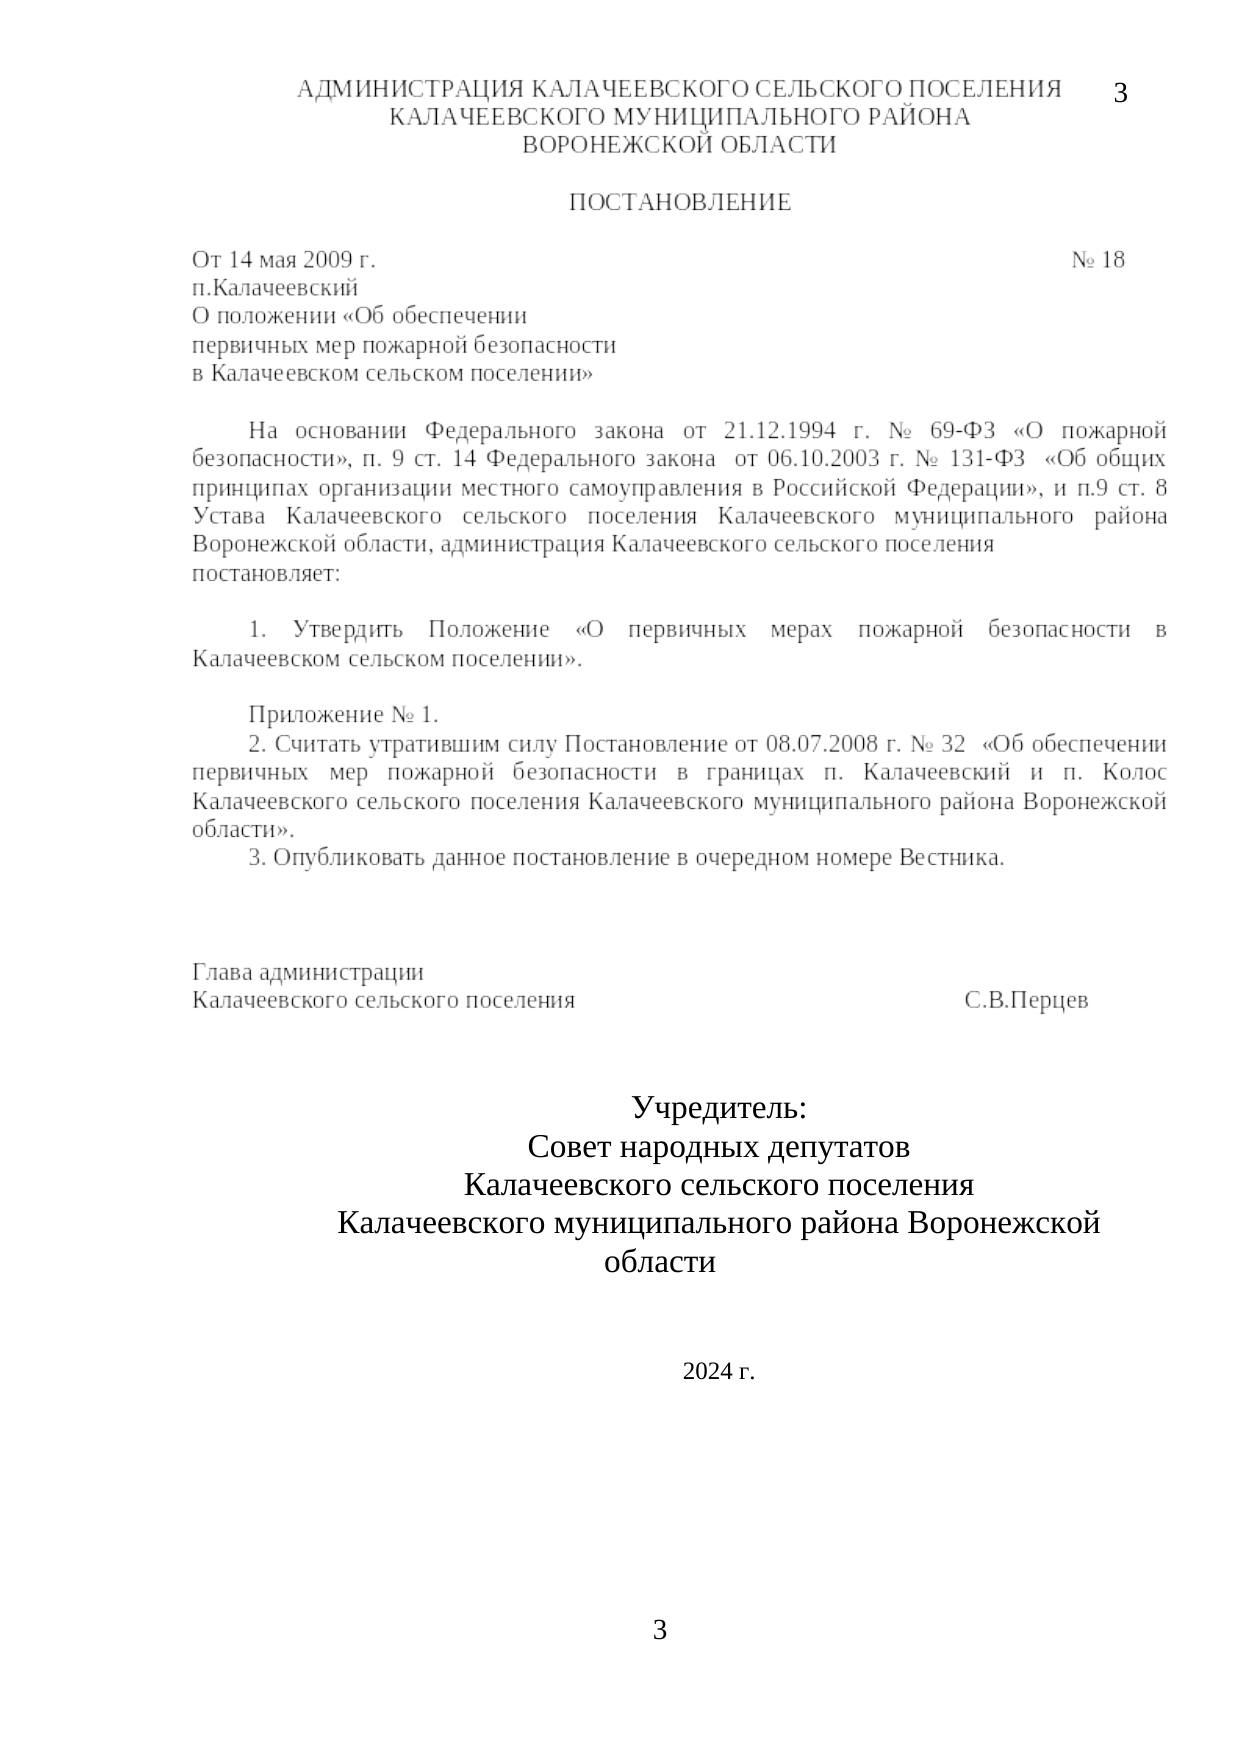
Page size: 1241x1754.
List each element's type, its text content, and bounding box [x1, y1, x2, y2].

text 2024 г. [192, 1356, 1128, 1384]
text Калачеевского муниципального района Воронежской области [192, 1202, 1128, 1279]
text Совет народных депутатов [192, 1126, 1128, 1164]
text Калачеевского сельского поселения [192, 1164, 1128, 1202]
text Учредитель: [192, 1087, 1128, 1126]
